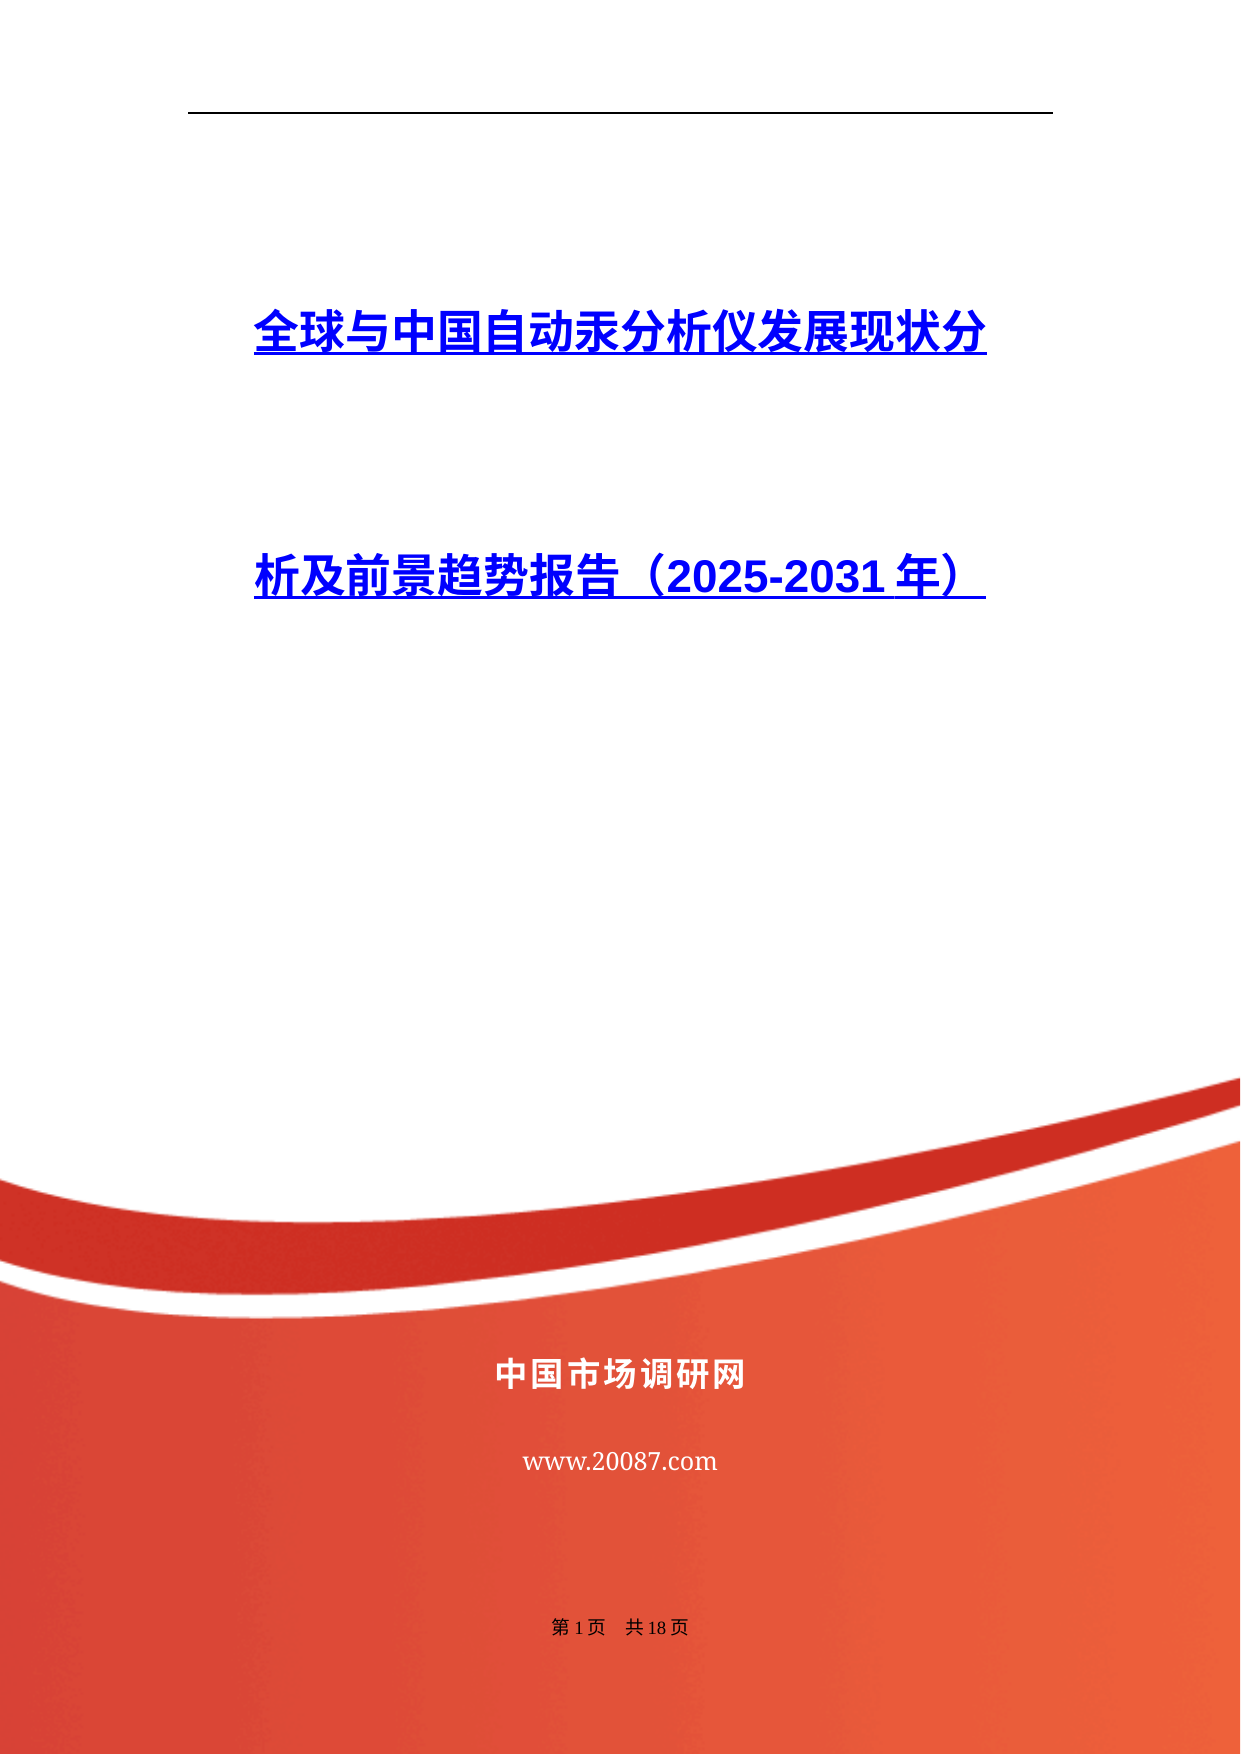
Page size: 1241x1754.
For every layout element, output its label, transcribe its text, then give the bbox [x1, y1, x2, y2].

picture [0, 1006, 1241, 1754]
table_header 全球与中国自动汞分析仪发展现状分析及前景趋势报告（2025-2031年） [188, 207, 1053, 773]
text www.20087.com [187, 1428, 1053, 1493]
subtitle 中国市场调研网 [187, 1339, 1053, 1404]
